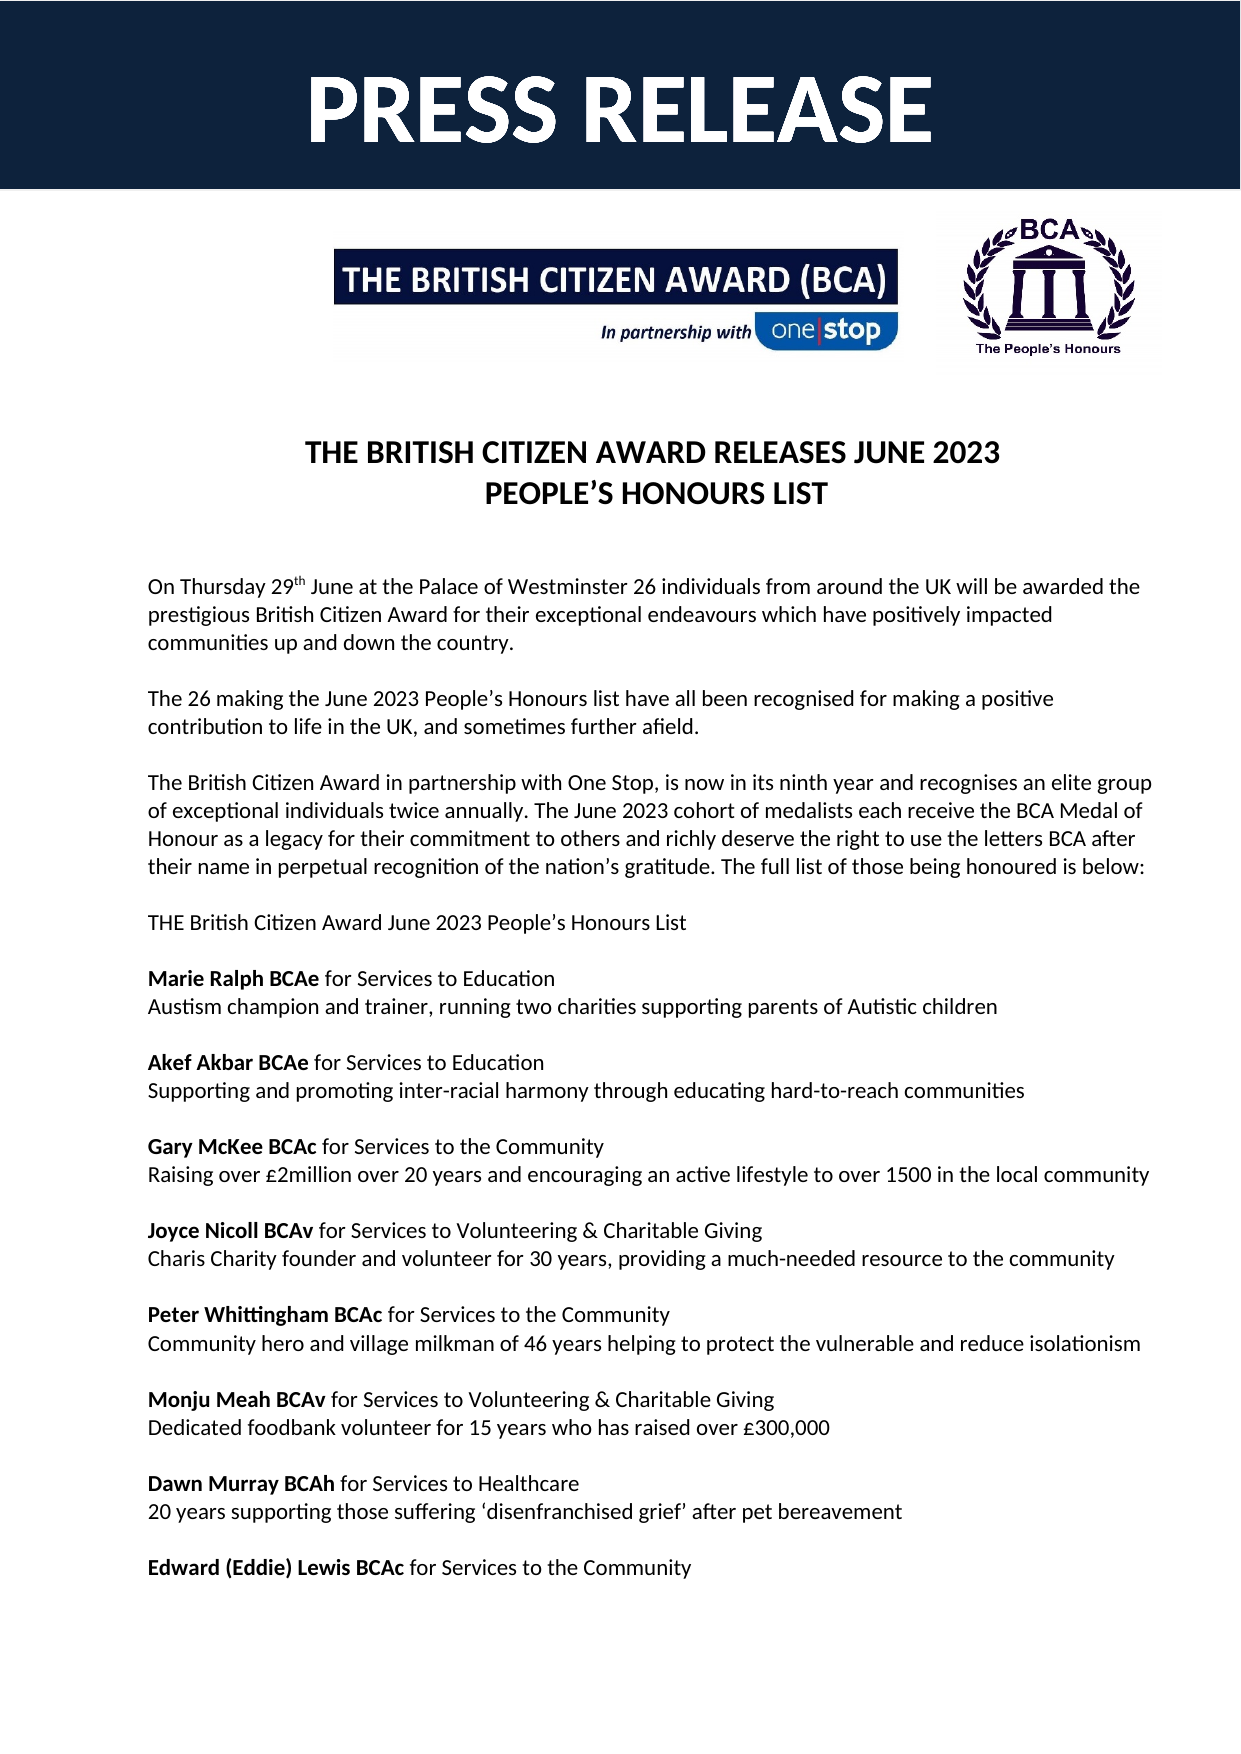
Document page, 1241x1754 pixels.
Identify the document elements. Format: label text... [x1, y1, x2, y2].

text Gary McKee BCAc for Services to the Community [148, 1132, 1165, 1161]
text Raising over £2million over 20 years and encouraging an active lifestyle to over 1500 in the local community [148, 1161, 1165, 1188]
text Charis Charity founder and volunteer for 30 years, providing a much-needed resource to the community [148, 1244, 1165, 1273]
text Marie Ralph BCAe for Services to Education Austism champion and trainer, running two charities supporting parents of Autistic children [148, 964, 1165, 1020]
text Akef Akbar BCAe for Services to Education Supporting and promoting inter-racial harmony through educating hard-to-reach communities [148, 1048, 1165, 1104]
text On Thursday 29th June at the Palace of Westminster 26 individuals from around the UK will be awarded the prestigious British Citizen Award for their exceptional endeavours which have positively impacted communities up and down the country. [148, 572, 1165, 656]
text 20 years supporting those suffering ‘disenfranchised grief’ after pet bereavement [148, 1497, 1165, 1525]
text Community hero and village milkman of 46 years helping to protect the vulnerable and reduce isolationism [148, 1329, 1165, 1357]
text Edward (Eddie) Lewis BCAc for Services to the Community [148, 1553, 1165, 1581]
picture [935, 211, 1162, 375]
text THE British Citizen Award June 2023 People’s Honours List [148, 908, 1165, 936]
text THE BRITISH CITIZEN AWARD RELEASES JUNE 2023 PEOPLE’S HONOURS LIST [148, 431, 1165, 512]
picture [332, 230, 904, 366]
text The 26 making the June 2023 People’s Honours list have all been recognised for making a positive contribution to life in the UK, and sometimes further afield. [148, 684, 1165, 740]
text Monju Meah BCAv for Services to Volunteering & Charitable Giving Dedicated foodbank volunteer for 15 years who has raised over £300,000 [148, 1385, 1165, 1441]
text Joyce Nicoll BCAv for Services to Volunteering & Charitable Giving [148, 1217, 1165, 1244]
text The British Citizen Award in partnership with One Stop, is now in its ninth year and recognises an elite group of exceptional individuals twice annually. The June 2023 cohort of medalists each receive the BCA Medal of Honour as a legacy for their commitment to others and richly deserve the right to use the letters BCA after their name in perpetual recognition of the nation’s gratitude. The full list of those being honoured is below: [148, 768, 1165, 880]
text Peter Whittingham BCAc for Services to the Community [148, 1301, 1165, 1329]
text Dawn Murray BCAh for Services to Healthcare [148, 1469, 1165, 1497]
